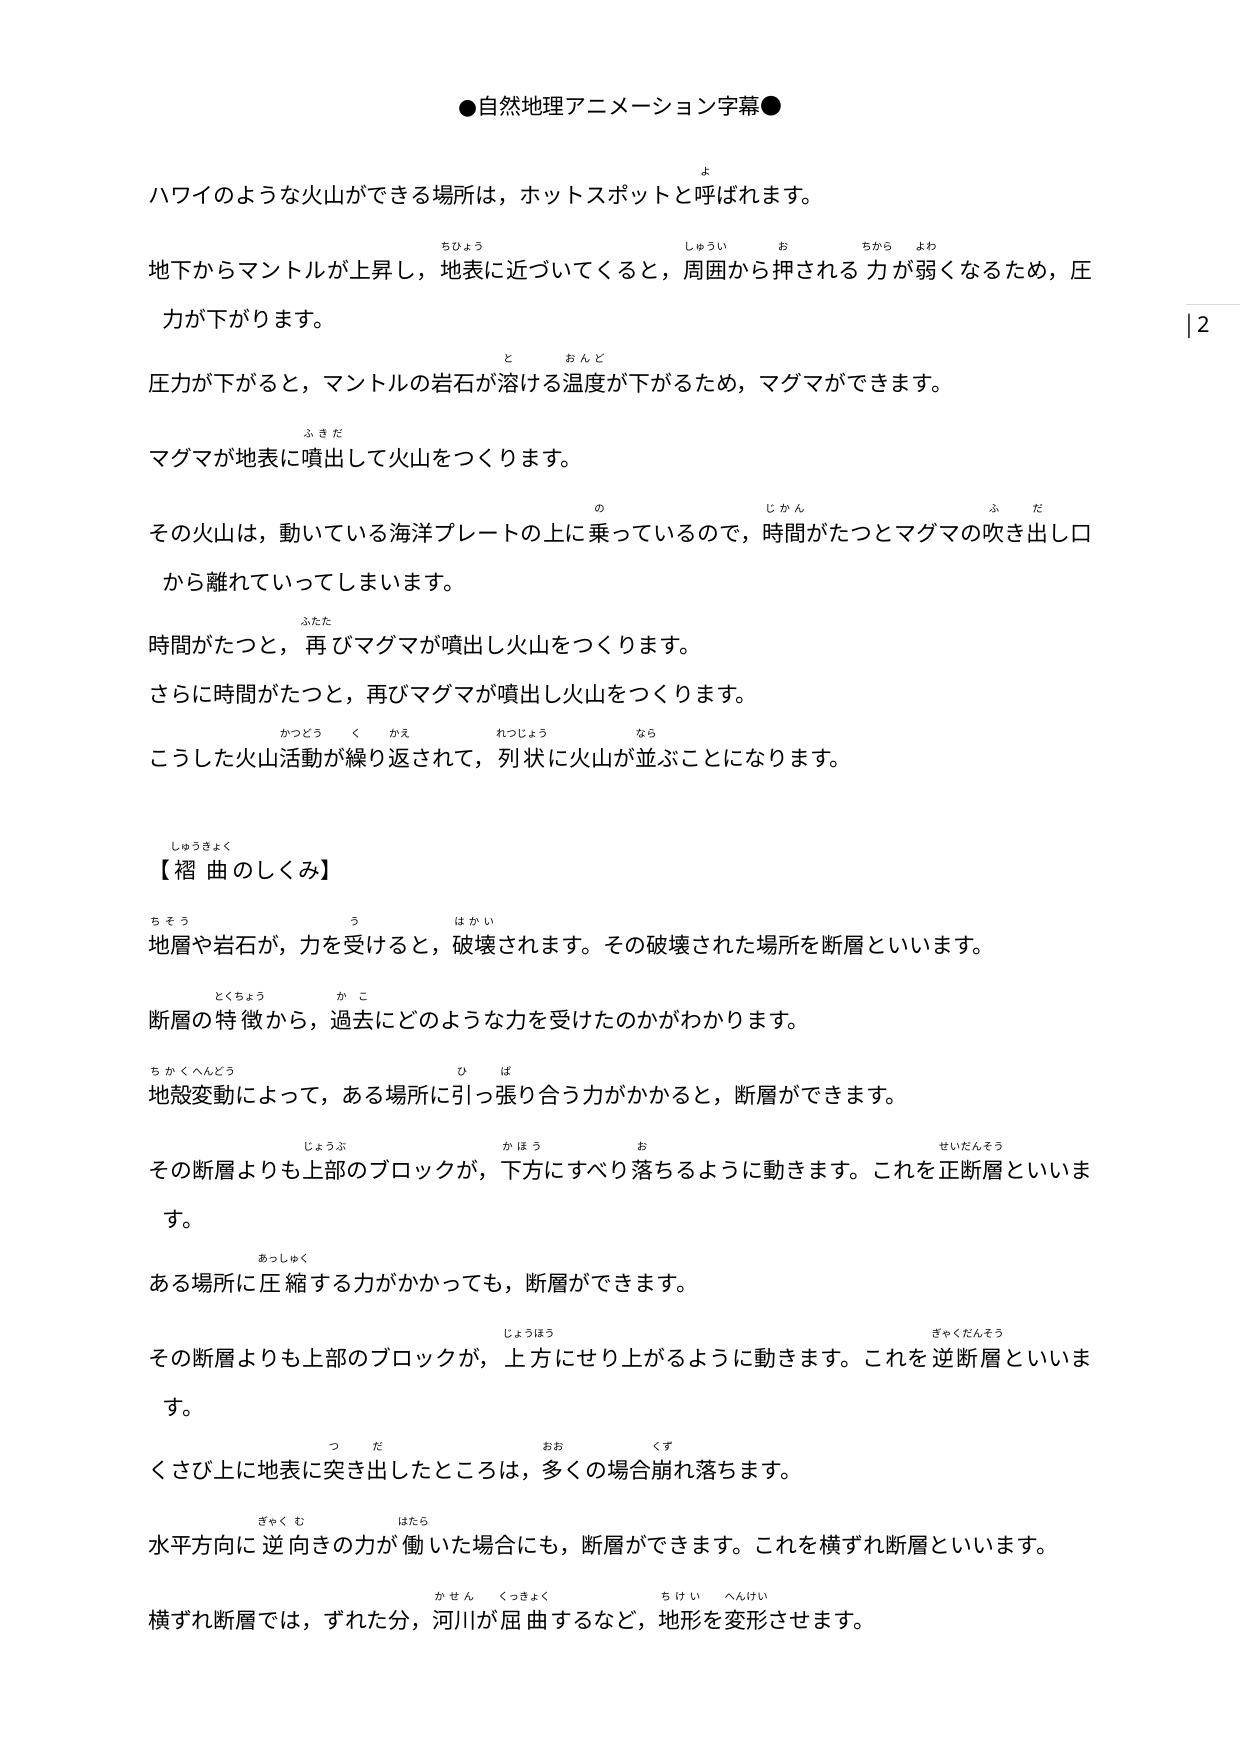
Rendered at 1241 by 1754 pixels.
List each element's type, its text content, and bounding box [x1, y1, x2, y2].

text 断層のから，にどのような力を受けたのかがわかります。 [148, 974, 1092, 1049]
text ある場所にする力がかかっても，断層ができます。 [148, 1237, 1092, 1312]
text その火山は，動いている海洋プレートの上にっているので，がたつとマグマのきし口から離れていってしまいます。 [148, 487, 1092, 599]
text 【のしくみ】 [148, 824, 1092, 899]
text 水平方向にきの力がいた場合にも，断層ができます。これを横ずれ断層といいます。 [148, 1499, 1092, 1574]
text 圧力が下がると，マントルの岩石がけるが下がるため，マグマができます。 [148, 337, 1092, 412]
text マグマが地表にして火山をつくります。 [148, 412, 1092, 487]
text 時間がたつと，びマグマが噴出し火山をつくります。 [148, 599, 1092, 674]
text さらに時間がたつと，再びマグマが噴出し火山をつくります。 [148, 674, 1092, 712]
text くさび上に地表にきしたところは，くの場合れ落ちます。 [148, 1424, 1092, 1499]
text その断層よりも上部のブロックが，にせり上がるように動きます。これをといいます。 [148, 1312, 1092, 1424]
text によって，ある場所にっり合う力がかかると，断層ができます。 [148, 1049, 1092, 1124]
text ハワイのような火山ができる場所は，ホットスポットとばれます。 [148, 149, 1092, 224]
text や岩石が，力をけると，されます。その破壊された場所を断層といいます。 [148, 899, 1092, 974]
text こうした火山がりされて，に火山がぶことになります。 [148, 712, 1092, 787]
text 地下からマントルが上昇し，に近づいてくると，からされるがくなるため，圧力が下がります。 [148, 224, 1092, 337]
text 横ずれ断層では，ずれた分，がするなど，をさせます。 [148, 1574, 1092, 1649]
text その断層よりものブロックが，にすべりちるように動きます。これをといいます。 [148, 1124, 1092, 1237]
